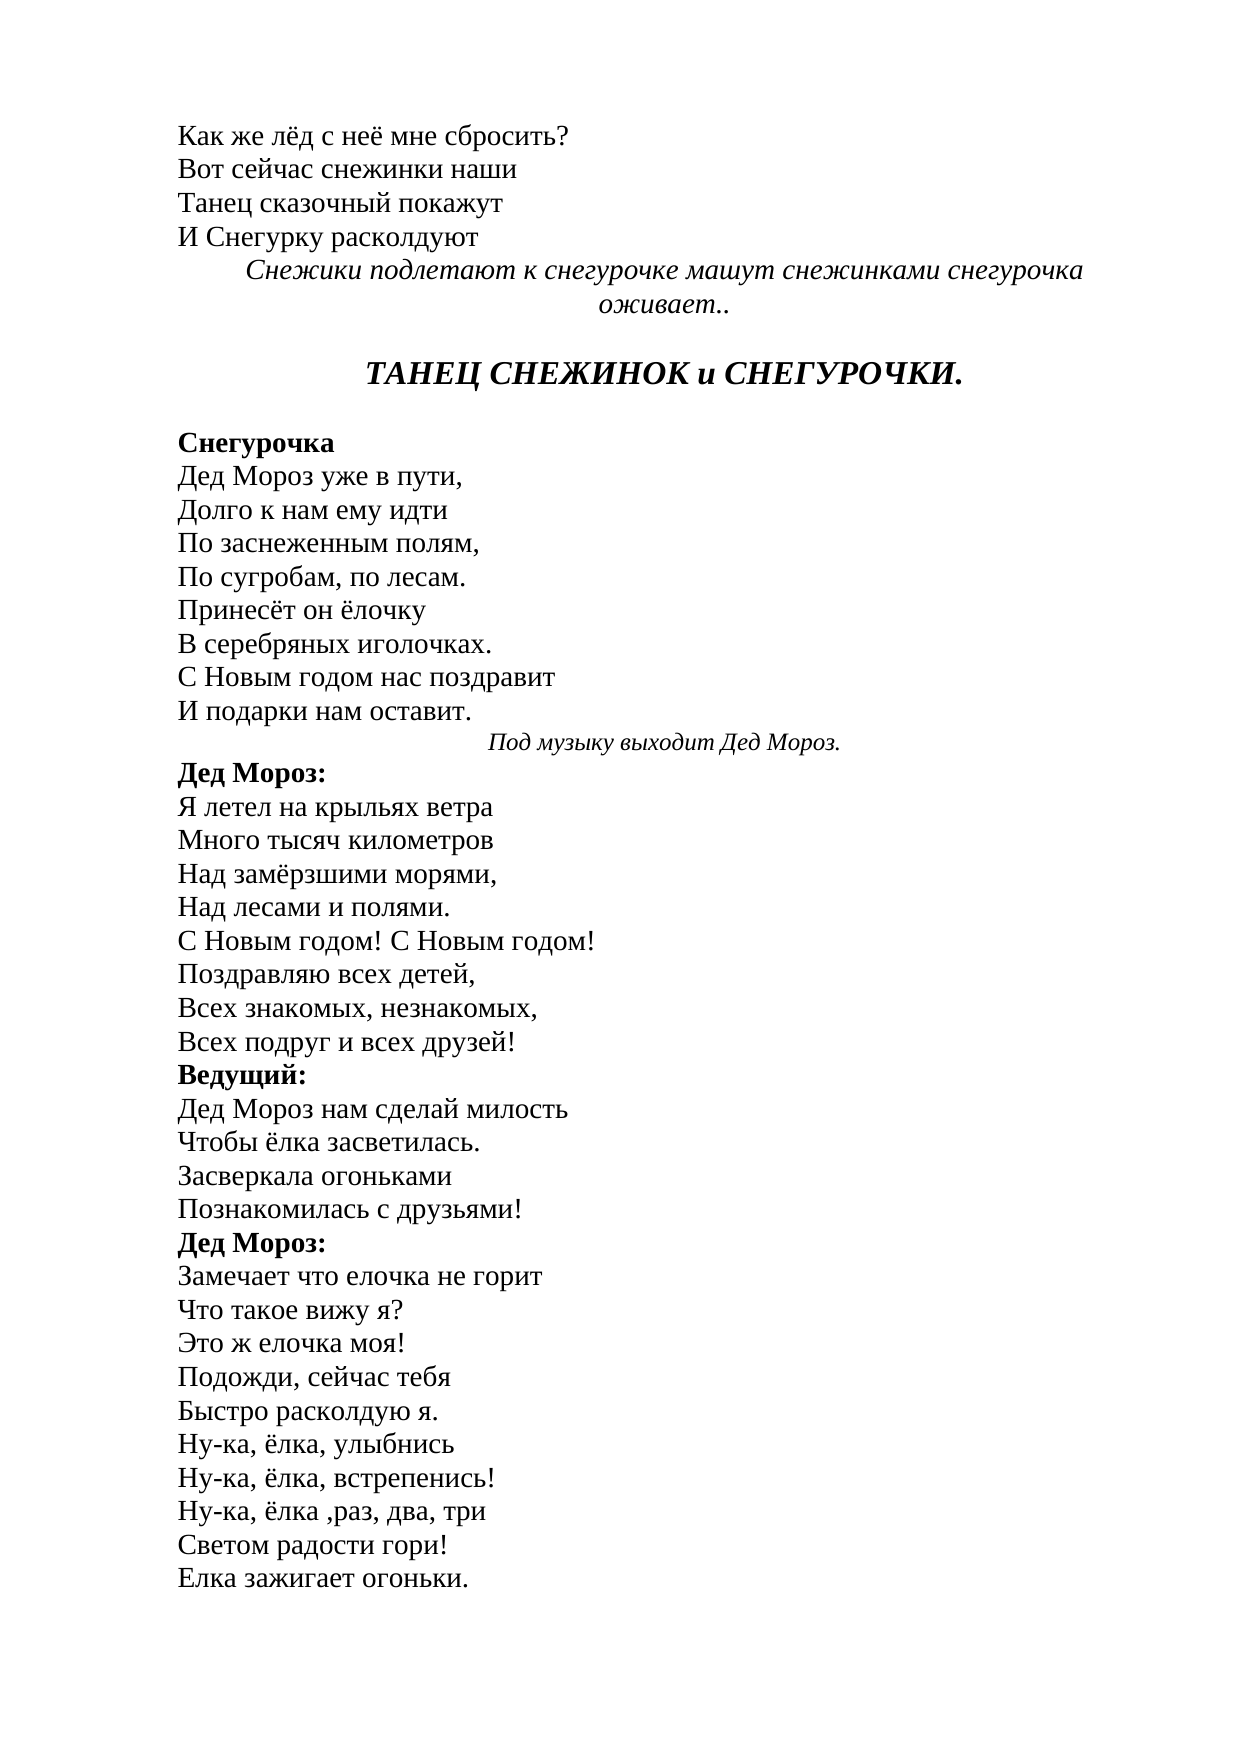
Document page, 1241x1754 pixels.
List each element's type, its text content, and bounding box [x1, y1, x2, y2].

text С Новым годом! С Новым годом! [177, 923, 1152, 957]
text Это ж елочка моя! [177, 1326, 1152, 1359]
text Снегурочка [177, 425, 1152, 458]
text Засверкала огоньками [177, 1158, 1152, 1191]
text Подожди, сейчас тебя [177, 1359, 1152, 1393]
text По сугробам, по лесам. [177, 559, 1152, 592]
text Дед Мороз уже в пути, [177, 458, 1152, 492]
text Ну-ка, ёлка, встрепенись! [177, 1460, 1152, 1493]
text Танец сказочный покажут [177, 185, 1152, 219]
text Как же лёд с неё мне сбросить? [177, 118, 1152, 152]
text Быстро расколдую я. [177, 1393, 1152, 1426]
text Светом радости гори! [177, 1527, 1152, 1560]
text В серебряных иголочках. [177, 626, 1152, 659]
text Дед Мороз: [177, 755, 1152, 789]
text Всех знакомых, незнакомых, [177, 990, 1152, 1024]
text Ну-ка, ёлка ,раз, два, три [177, 1493, 1152, 1527]
text Много тысяч километров [177, 822, 1152, 856]
text Чтобы ёлка засветилась. [177, 1124, 1152, 1158]
text Я летел на крыльях ветра [177, 789, 1152, 822]
text Всех подруг и всех друзей! [177, 1024, 1152, 1057]
text И Снегурку расколдуют [177, 219, 1152, 252]
text Над лесами и полями. [177, 889, 1152, 923]
text Снежики подлетают к снегурочке машут снежинками снегурочка оживает.. [177, 252, 1152, 319]
text По заснеженным полям, [177, 525, 1152, 559]
text Познакомилась с друзьями! [177, 1191, 1152, 1225]
text Ну-ка, ёлка, улыбнись [177, 1426, 1152, 1460]
text И подарки нам оставит. [177, 693, 1152, 727]
text Ведущий: [177, 1057, 1152, 1091]
text Вот сейчас снежинки наши [177, 152, 1152, 185]
text Поздравляю всех детей, [177, 957, 1152, 990]
text ТАНЕЦ СНЕЖИНОК и СНЕГУРОЧКИ. [177, 353, 1152, 391]
text Дед Мороз: [177, 1225, 1152, 1258]
text Принесёт он ёлочку [177, 592, 1152, 626]
text Замечает что елочка не горит [177, 1258, 1152, 1292]
text Елка зажигает огоньки. [177, 1560, 1152, 1594]
text Долго к нам ему идти [177, 492, 1152, 525]
text Под музыку выходит Дед Мороз. [177, 727, 1152, 755]
text Что такое вижу я? [177, 1292, 1152, 1326]
text С Новым годом нас поздравит [177, 659, 1152, 693]
text Над замёрзшими морями, [177, 856, 1152, 889]
text Дед Мороз нам сделай милость [177, 1091, 1152, 1124]
